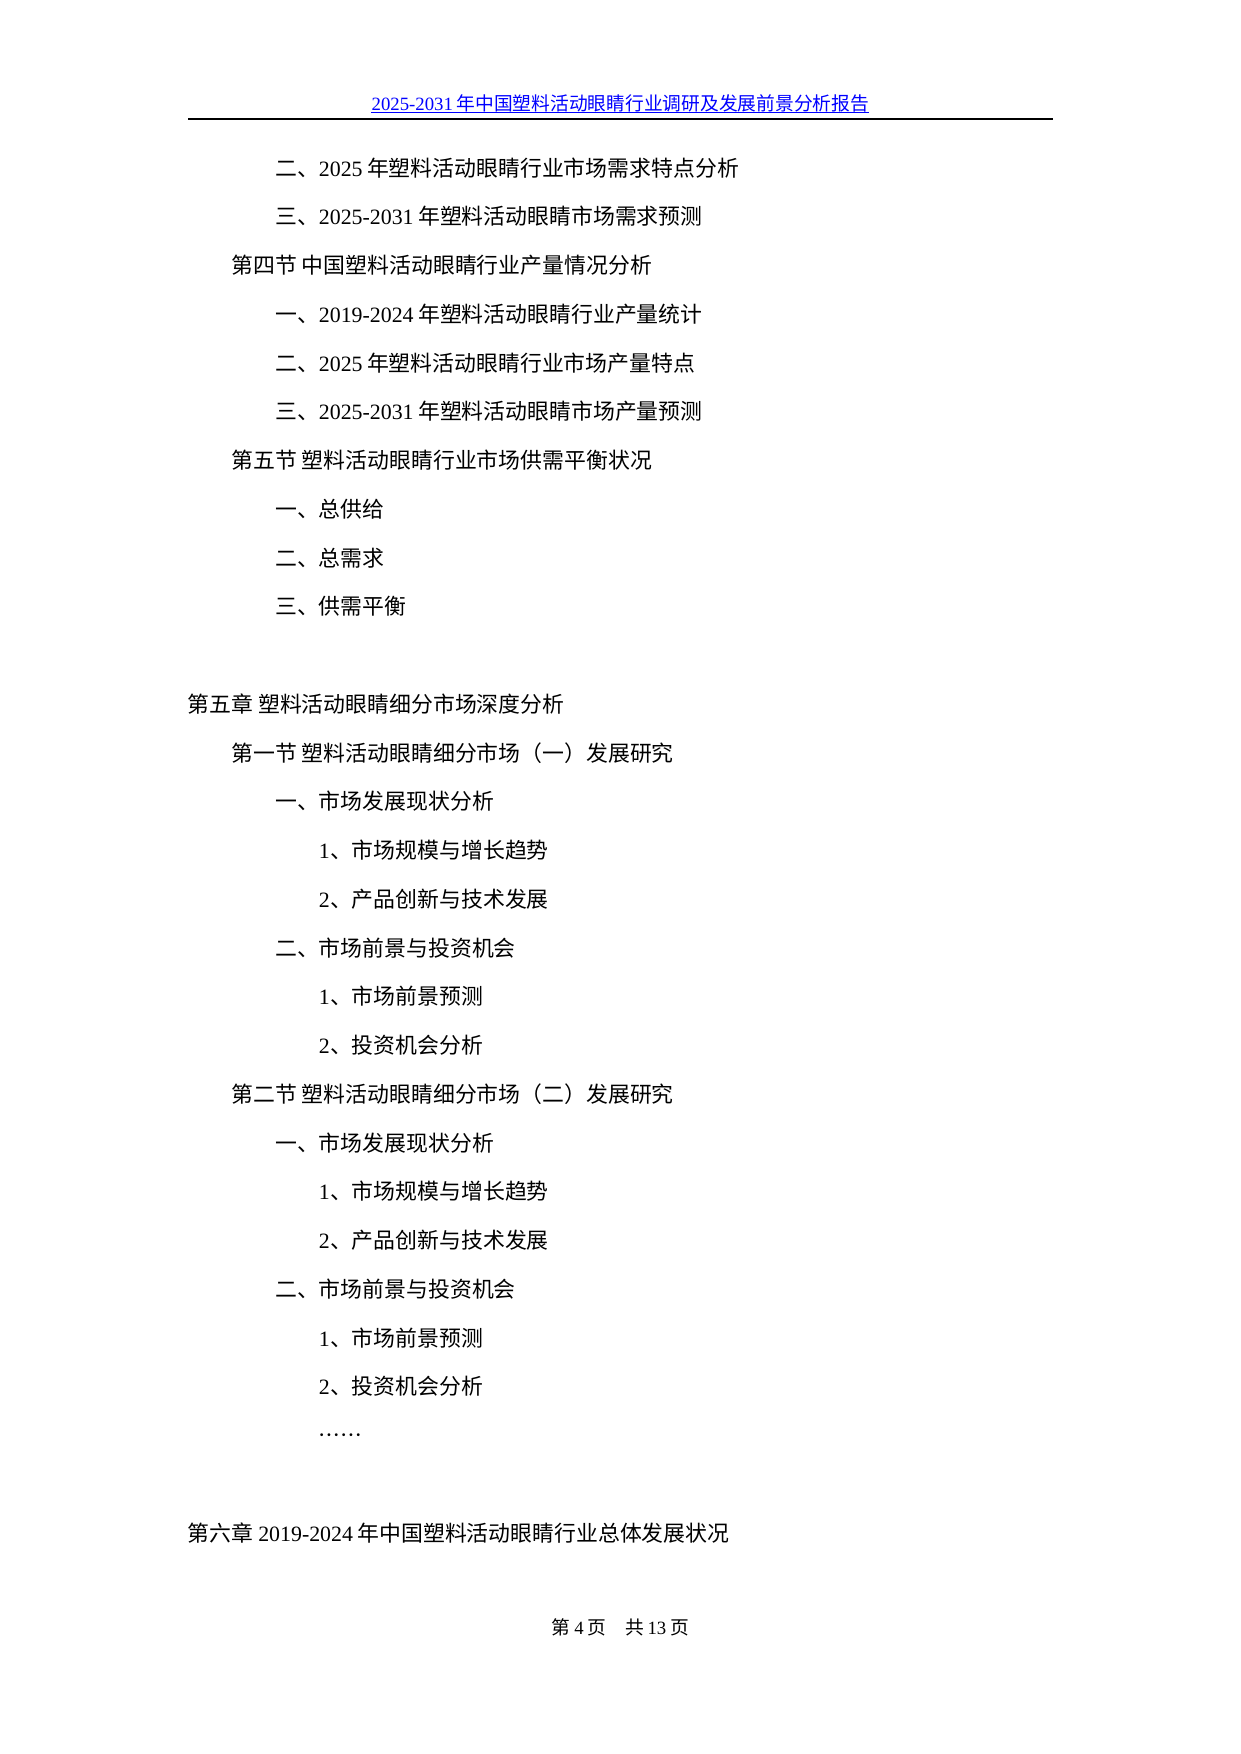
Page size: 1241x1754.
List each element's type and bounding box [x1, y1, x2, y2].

text [187, 150, 1053, 1548]
